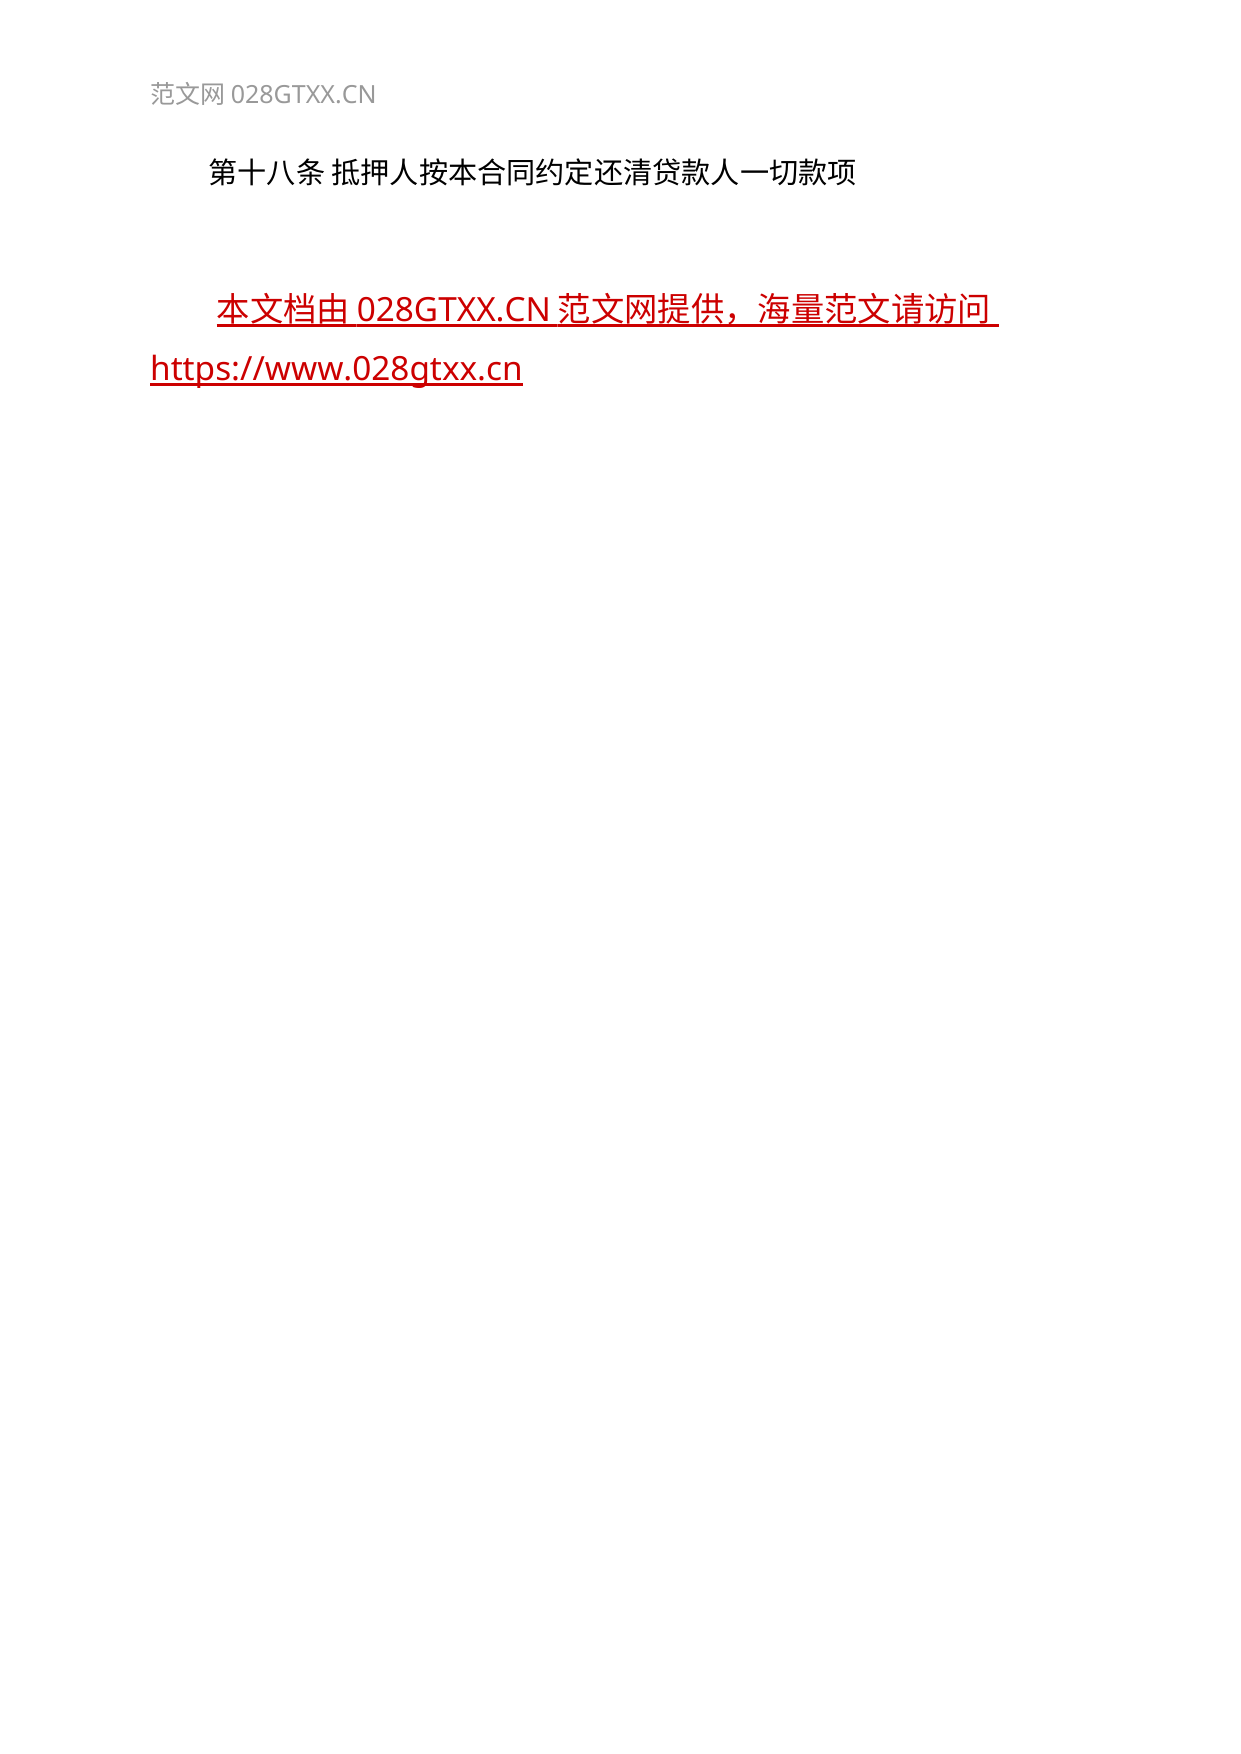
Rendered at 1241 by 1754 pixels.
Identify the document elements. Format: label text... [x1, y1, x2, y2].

text 第十八条 抵押人按本合同约定还清贷款人一切款项 [150, 150, 1090, 192]
text 本文档由028GTXX.CN范文网提供，海量范文请访问 https://www.028gtxx.cn [150, 283, 1090, 390]
